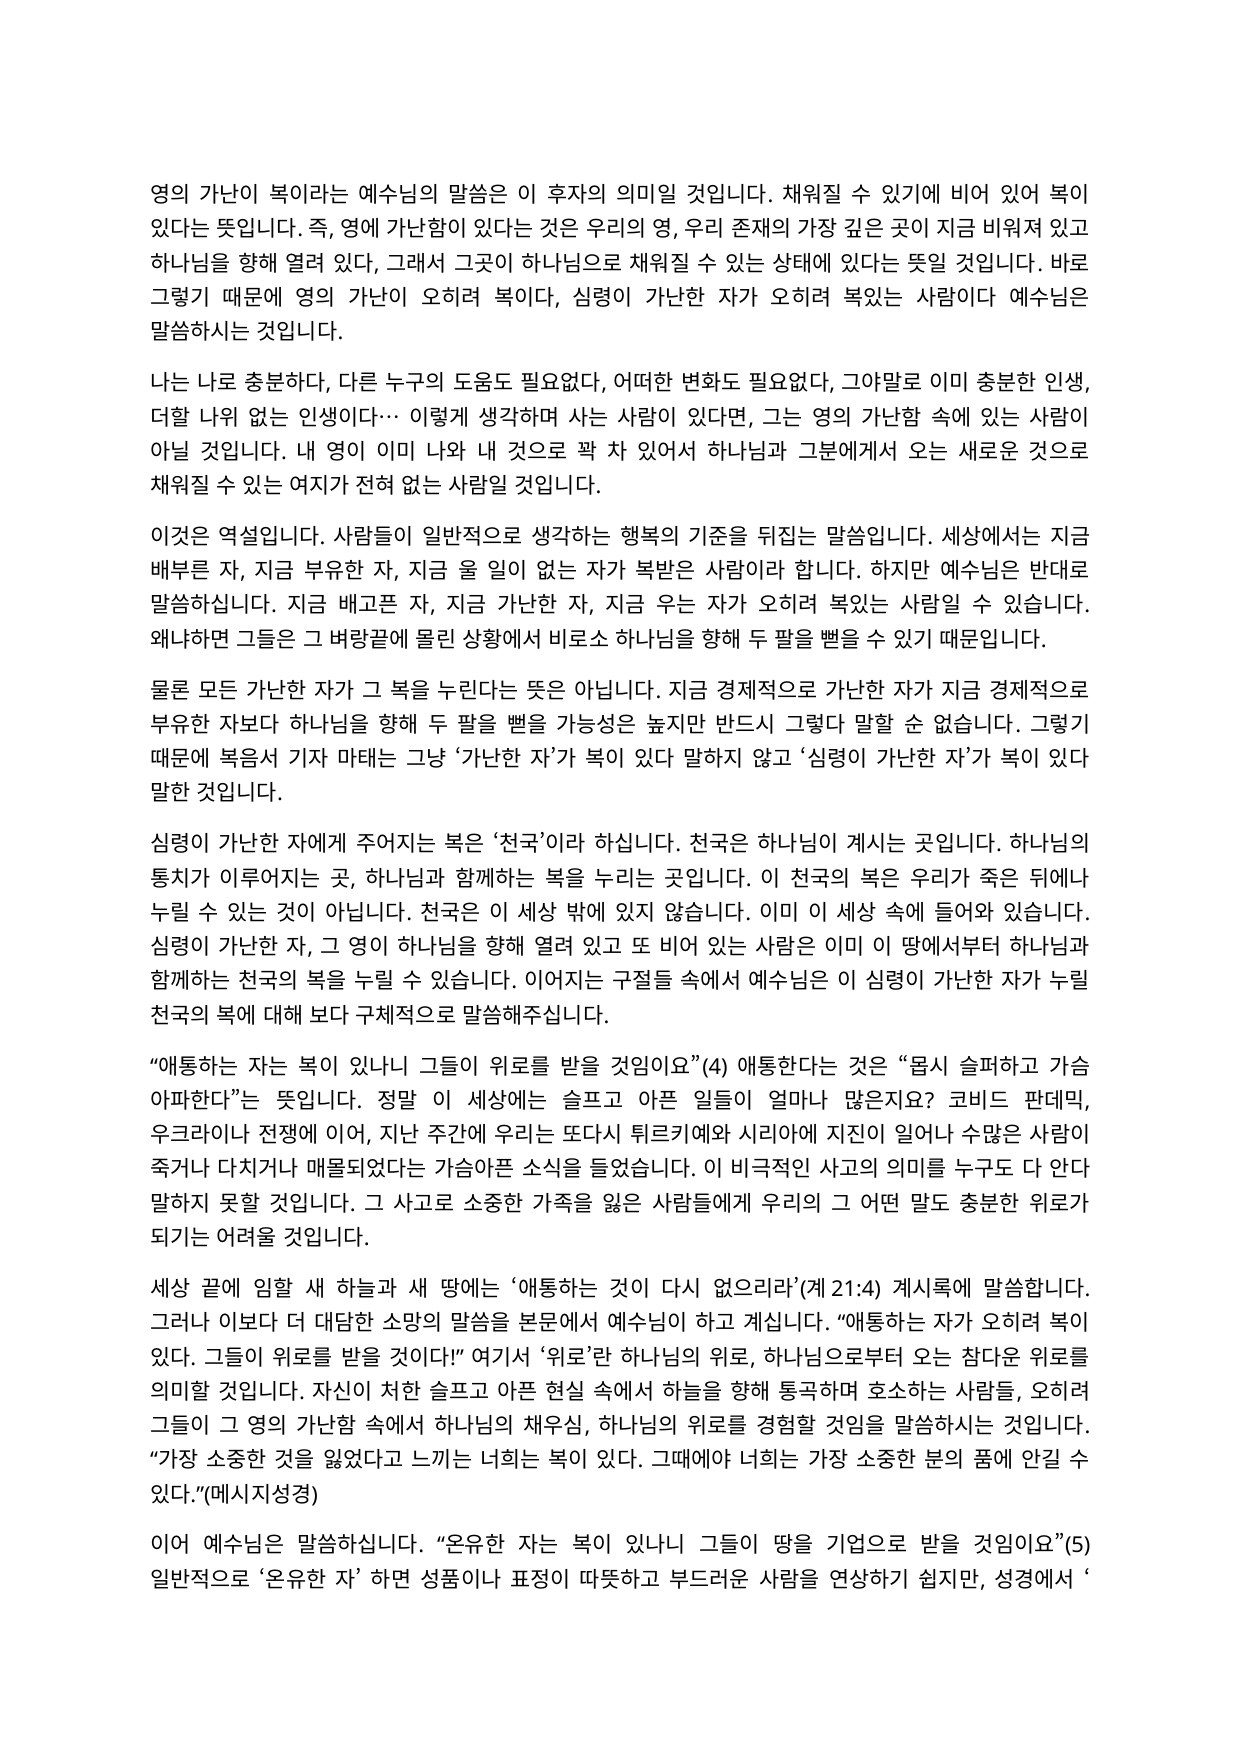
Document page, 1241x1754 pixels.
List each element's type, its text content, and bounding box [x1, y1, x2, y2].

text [150, 1527, 1090, 1593]
text 심령이 가난한 자에게 주어지는 복은 ‘천국’이라 하십니다. 천국은 하나님이 계시는 곳입니다. 하나님의 통치가 이루어지는 곳, 하나님과 함께하는 복을 누리는 곳입니다. 이 천국의 복은 우리가 죽은 뒤에나 누릴 수 있는 것이 아닙니다. 천국은 이 세상 밖에 있지 않습니다. 이미 이 세상 속에 들어와 있습니다. 심령이 가난한 자, 그 영이 하나님을 향해 열려 있고 또 비어 있는 사람은 이미 이 땅에서부터 하나님과 함께하는 천국의 복을 누릴 수 있습니다. 이어지는 구절들 속에서 예수님은 이 심령이 가난한 자가 누릴 천국의 복에 대해 보다 구체적으로 말씀해주십니다. [150, 826, 1090, 1029]
text 이것은 역설입니다. 사람들이 일반적으로 생각하는 행복의 기준을 뒤집는 말씀입니다. 세상에서는 지금 배부른 자, 지금 부유한 자, 지금 울 일이 없는 자가 복받은 사람이라 합니다. 하지만 예수님은 반대로 말씀하십니다. 지금 배고픈 자, 지금 가난한 자, 지금 우는 자가 오히려 복있는 사람일 수 있습니다. 왜냐하면 그들은 그 벼랑끝에 몰린 상황에서 비로소 하나님을 향해 두 팔을 뻗을 수 있기 때문입니다. [150, 519, 1090, 653]
text 세상 끝에 임할 새 하늘과 새 땅에는 ‘애통하는 것이 다시 없으리라’(계21:4) 계시록에 말씀합니다. 그러나 이보다 더 대담한 소망의 말씀을 본문에서 예수님이 하고 계십니다. “애통하는 자가 오히려 복이 있다. 그들이 위로를 받을 것이다!” 여기서 ‘위로’란 하나님의 위로, 하나님으로부터 오는 참다운 위로를 의미할 것입니다. 자신이 처한 슬프고 아픈 현실 속에서 하늘을 향해 통곡하며 호소하는 사람들, 오히려 그들이 그 영의 가난함 속에서 하나님의 채우심, 하나님의 위로를 경험할 것임을 말씀하시는 것입니다. “가장 소중한 것을 잃었다고 느끼는 너희는 복이 있다. 그때에야 너희는 가장 소중한 분의 품에 안길 수 있다.”(메시지성경) [150, 1271, 1090, 1508]
text 물론 모든 가난한 자가 그 복을 누린다는 뜻은 아닙니다. 지금 경제적으로 가난한 자가 지금 경제적으로 부유한 자보다 하나님을 향해 두 팔을 뻗을 가능성은 높지만 반드시 그렇다 말할 순 없습니다. 그렇기 때문에 복음서 기자 마태는 그냥 ‘가난한 자’가 복이 있다 말하지 않고 ‘심령이 가난한 자’가 복이 있다 말한 것입니다. [150, 673, 1090, 807]
text 나는 나로 충분하다, 다른 누구의 도움도 필요없다, 어떠한 변화도 필요없다, 그야말로 이미 충분한 인생, 더할 나위 없는 인생이다… 이렇게 생각하며 사는 사람이 있다면, 그는 영의 가난함 속에 있는 사람이 아닐 것입니다. 내 영이 이미 나와 내 것으로 꽉 차 있어서 하나님과 그분에게서 오는 새로운 것으로 채워질 수 있는 여지가 전혀 없는 사람일 것입니다. [150, 365, 1090, 500]
text “애통하는 자는 복이 있나니 그들이 위로를 받을 것임이요”(4) 애통한다는 것은 “몹시 슬퍼하고 가슴 아파한다”는 뜻입니다. 정말 이 세상에는 슬프고 아픈 일들이 얼마나 많은지요? 코비드 판데믹, 우크라이나 전쟁에 이어, 지난 주간에 우리는 또다시 튀르키예와 시리아에 지진이 일어나 수많은 사람이 죽거나 다치거나 매몰되었다는 가슴아픈 소식을 들었습니다. 이 비극적인 사고의 의미를 누구도 다 안다 말하지 못할 것입니다. 그 사고로 소중한 가족을 잃은 사람들에게 우리의 그 어떤 말도 충분한 위로가 되기는 어려울 것입니다. [150, 1049, 1090, 1252]
text 영의 가난이 복이라는 예수님의 말씀은 이 후자의 의미일 것입니다. 채워질 수 있기에 비어 있어 복이 있다는 뜻입니다. 즉, 영에 가난함이 있다는 것은 우리의 영, 우리 존재의 가장 깊은 곳이 지금 비워져 있고 하나님을 향해 열려 있다, 그래서 그곳이 하나님으로 채워질 수 있는 상태에 있다는 뜻일 것입니다. 바로 그렇기 때문에 영의 가난이 오히려 복이다, 심령이 가난한 자가 오히려 복있는 사람이다 예수님은 말씀하시는 것입니다. [150, 177, 1090, 346]
